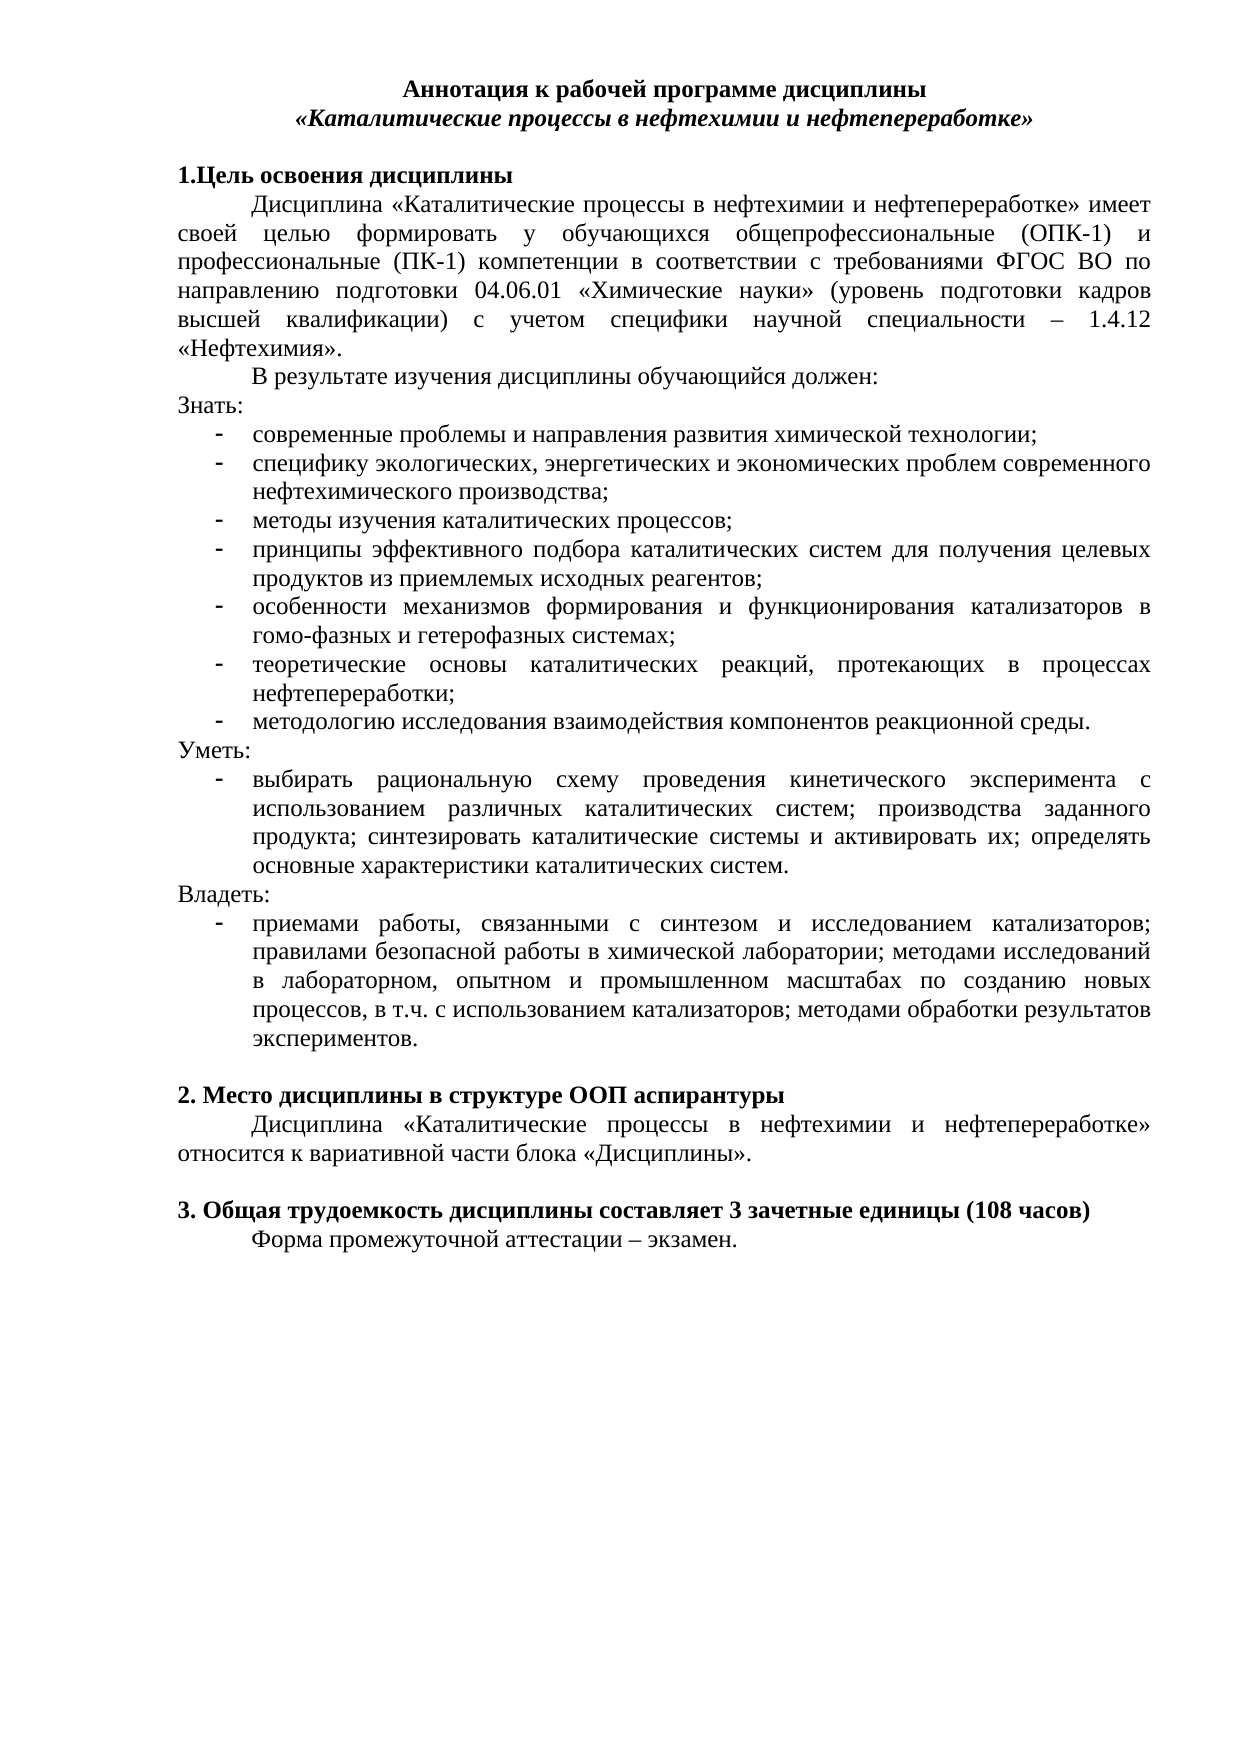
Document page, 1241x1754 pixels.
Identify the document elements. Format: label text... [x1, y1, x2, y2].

list приемами работы, связанными с синтезом и исследованием катализаторов; правилами безопасной работы в химической лаборатории; методами исследований в лабораторном, опытном и промышленном масштабах по созданию новых процессов, в т.ч. с использованием катализаторов; методами обработки результатов экспериментов. [215, 908, 1152, 1051]
list методологию исследования взаимодействия компонентов реакционной среды. [215, 706, 1152, 735]
list принципы эффективного подбора каталитических систем для получения целевых продуктов из приемлемых исходных реагентов; [215, 534, 1152, 591]
list методы изучения каталитических процессов; [215, 505, 1152, 534]
text Дисциплина «Каталитические процессы в нефтехимии и нефтепереработке» относится к вариативной части блока «Дисциплины». [177, 1109, 1152, 1166]
list теоретические основы каталитических реакций, протекающих в процессах нефтепереработки; [215, 649, 1152, 706]
text Знать: [177, 390, 1152, 419]
text Владеть: [177, 879, 1152, 908]
text «Каталитические процессы в нефтехимии и нефтепереработке» [177, 103, 1152, 131]
text 1.Цель освоения дисциплины [177, 160, 1152, 189]
list особенности механизмов формирования и функционирования катализаторов в гомо-фазных и гетерофазных системах; [215, 591, 1152, 649]
text В результате изучения дисциплины обучающийся должен: [177, 361, 1152, 390]
list современные проблемы и направления развития химической технологии; [215, 419, 1152, 448]
text 3. Общая трудоемкость дисциплины составляет 3 зачетные единицы (108 часов) [177, 1195, 1152, 1224]
text Уметь: [177, 735, 1152, 764]
text 2. Место дисциплины в структуре ООП аспирантуры [177, 1080, 1152, 1109]
text Форма промежуточной аттестации – экзамен. [177, 1224, 1152, 1253]
list выбирать рациональную схему проведения кинетического эксперимента с использованием различных каталитических систем; производства заданного продукта; синтезировать каталитические системы и активировать их; определять основные характеристики каталитических систем. [215, 764, 1152, 879]
list специфику экологических, энергетических и экономических проблем современного нефтехимического производства; [215, 448, 1152, 505]
text Дисциплина «Каталитические процессы в нефтехимии и нефтепереработке» имеет своей целью формировать у обучающихся общепрофессиональные (ОПК-1) и профессиональные (ПК-1) компетенции в соответствии с требованиями ФГОС ВО по направлению подготовки 04.06.01 «Химические науки» (уровень подготовки кадров высшей квалификации) с учетом специфики научной специальности – 1.4.12 «Нефтехимия». [177, 189, 1152, 361]
text Аннотация к рабочей программе дисциплины [177, 74, 1152, 103]
